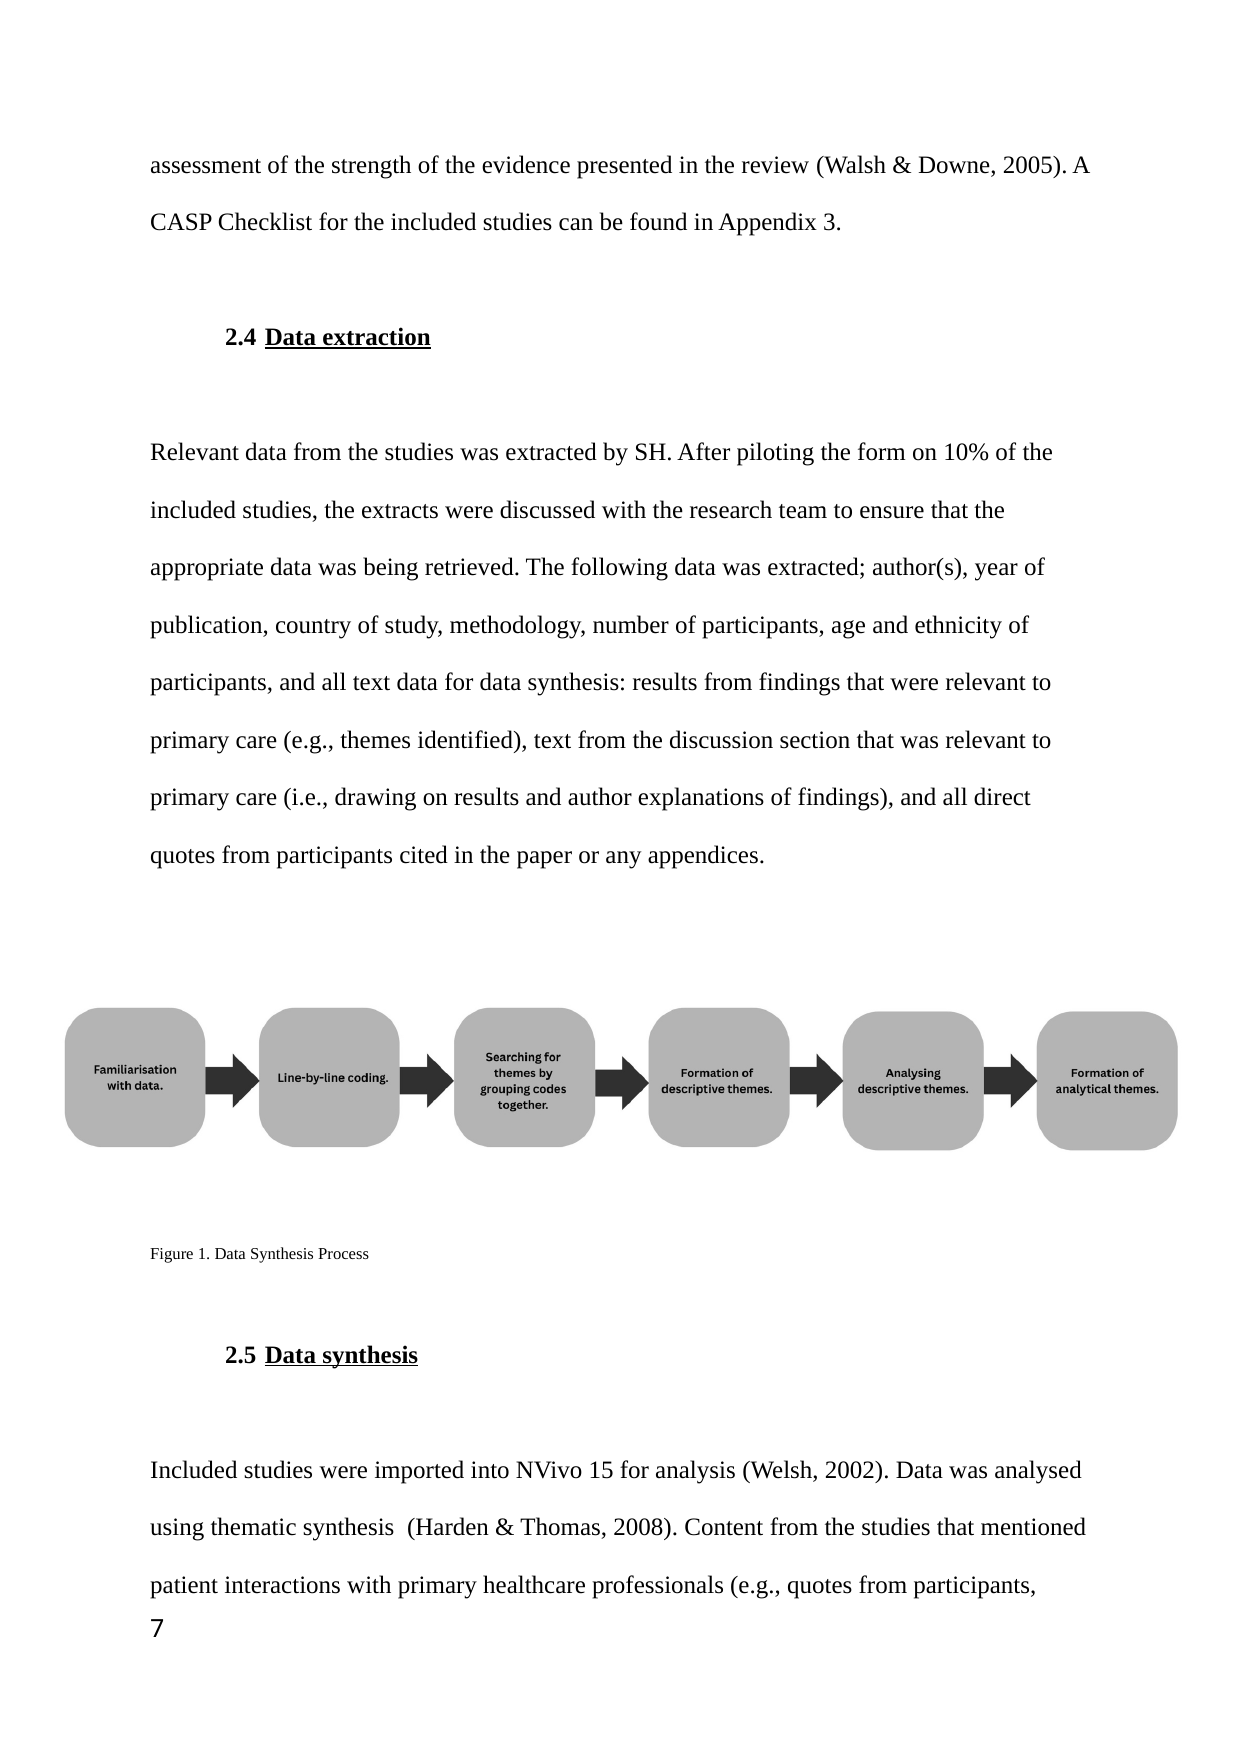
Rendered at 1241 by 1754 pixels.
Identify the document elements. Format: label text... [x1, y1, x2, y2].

list Data synthesis [225, 1340, 1090, 1369]
text Relevant data from the studies was extracted by SH. After piloting the form on 10% of the included studies, the extracts were discussed with the research team to ensure that the appropriate data was being retrieved. The following data was extracted; author(s), year of publication, country of study, methodology, number of participants, age and ethnicity of participants, and all text data for data synthesis: results from findings that were relevant to primary care (e.g., themes identified), text from the discussion section that was relevant to primary care (i.e., drawing on results and author explanations of findings), and all direct quotes from participants cited in the paper or any appendices. [150, 437, 1090, 869]
list Data extraction [225, 322, 1090, 351]
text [150, 150, 1090, 236]
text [150, 1455, 1090, 1599]
text Figure 1. Data Synthesis Process [150, 1197, 1090, 1263]
picture [35, 955, 1241, 1197]
